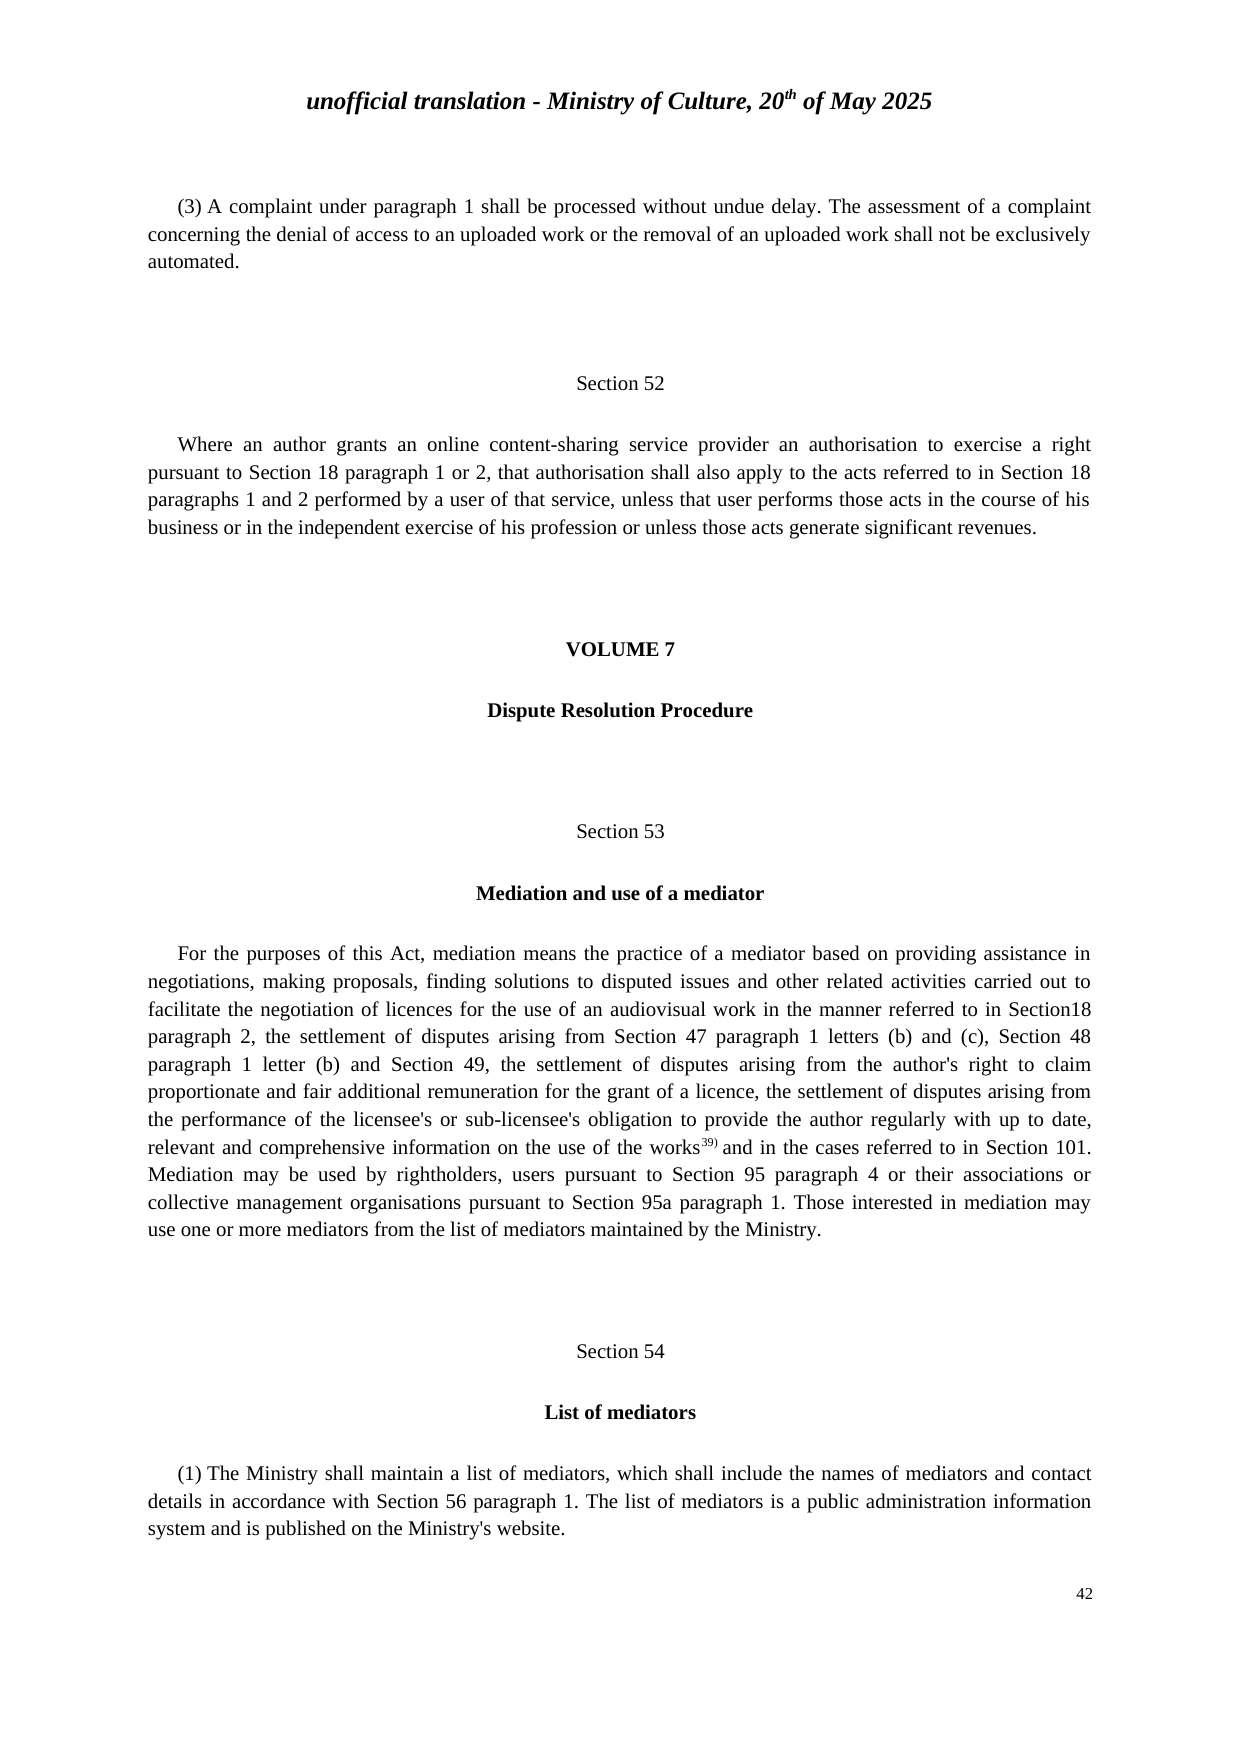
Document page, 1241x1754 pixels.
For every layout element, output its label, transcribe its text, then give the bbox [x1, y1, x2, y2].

text Section 52 [148, 371, 1093, 395]
text Dispute Resolution Procedure [148, 698, 1093, 722]
text VOLUME 7 [148, 637, 1093, 661]
text For the purposes of this Act, mediation means the practice of a mediator based on providing assistance in negotiations, making proposals, finding solutions to disputed issues and other related activities carried out to facilitate the negotiation of licences for the use of an audiovisual work in the manner referred to in Section18 paragraph 2, the settlement of disputes arising from Section 47 paragraph 1 letters (b) and (c), Section 48 paragraph 1 letter (b) and Section 49, the settlement of disputes arising from the author's right to claim proportionate and fair additional remuneration for the grant of a licence, the settlement of disputes arising from the performance of the licensee's or sub-licensee's obligation to provide the author regularly with up to date, relevant and comprehensive information on the use of the works39) and in the cases referred to in Section 101. Mediation may be used by rightholders, users pursuant to Section 95 paragraph 4 or their associations or collective management organisations pursuant to Section 95a paragraph 1. Those interested in mediation may use one or more mediators from the list of mediators maintained by the Ministry. [148, 941, 1093, 1241]
text Section 54 [148, 1339, 1093, 1363]
text Section 53 [148, 819, 1093, 843]
text List of mediators [148, 1400, 1093, 1424]
text Mediation and use of a mediator [148, 880, 1093, 904]
text (1) The Ministry shall maintain a list of mediators, which shall include the names of mediators and contact details in accordance with Section 56 paragraph 1. The list of mediators is a public administration information system and is published on the Ministry's website. [148, 1461, 1093, 1540]
text Where an author grants an online content-sharing service provider an authorisation to exercise a right pursuant to Section 18 paragraph 1 or 2, that authorisation shall also apply to the acts referred to in Section 18 paragraphs 1 and 2 performed by a user of that service, unless that user performs those acts in the course of his business or in the independent exercise of his profession or unless those acts generate significant revenues. [148, 432, 1093, 539]
text (3) A complaint under paragraph 1 shall be processed without undue delay. The assessment of a complaint concerning the denial of access to an uploaded work or the removal of an uploaded work shall not be exclusively automated. [148, 194, 1093, 273]
